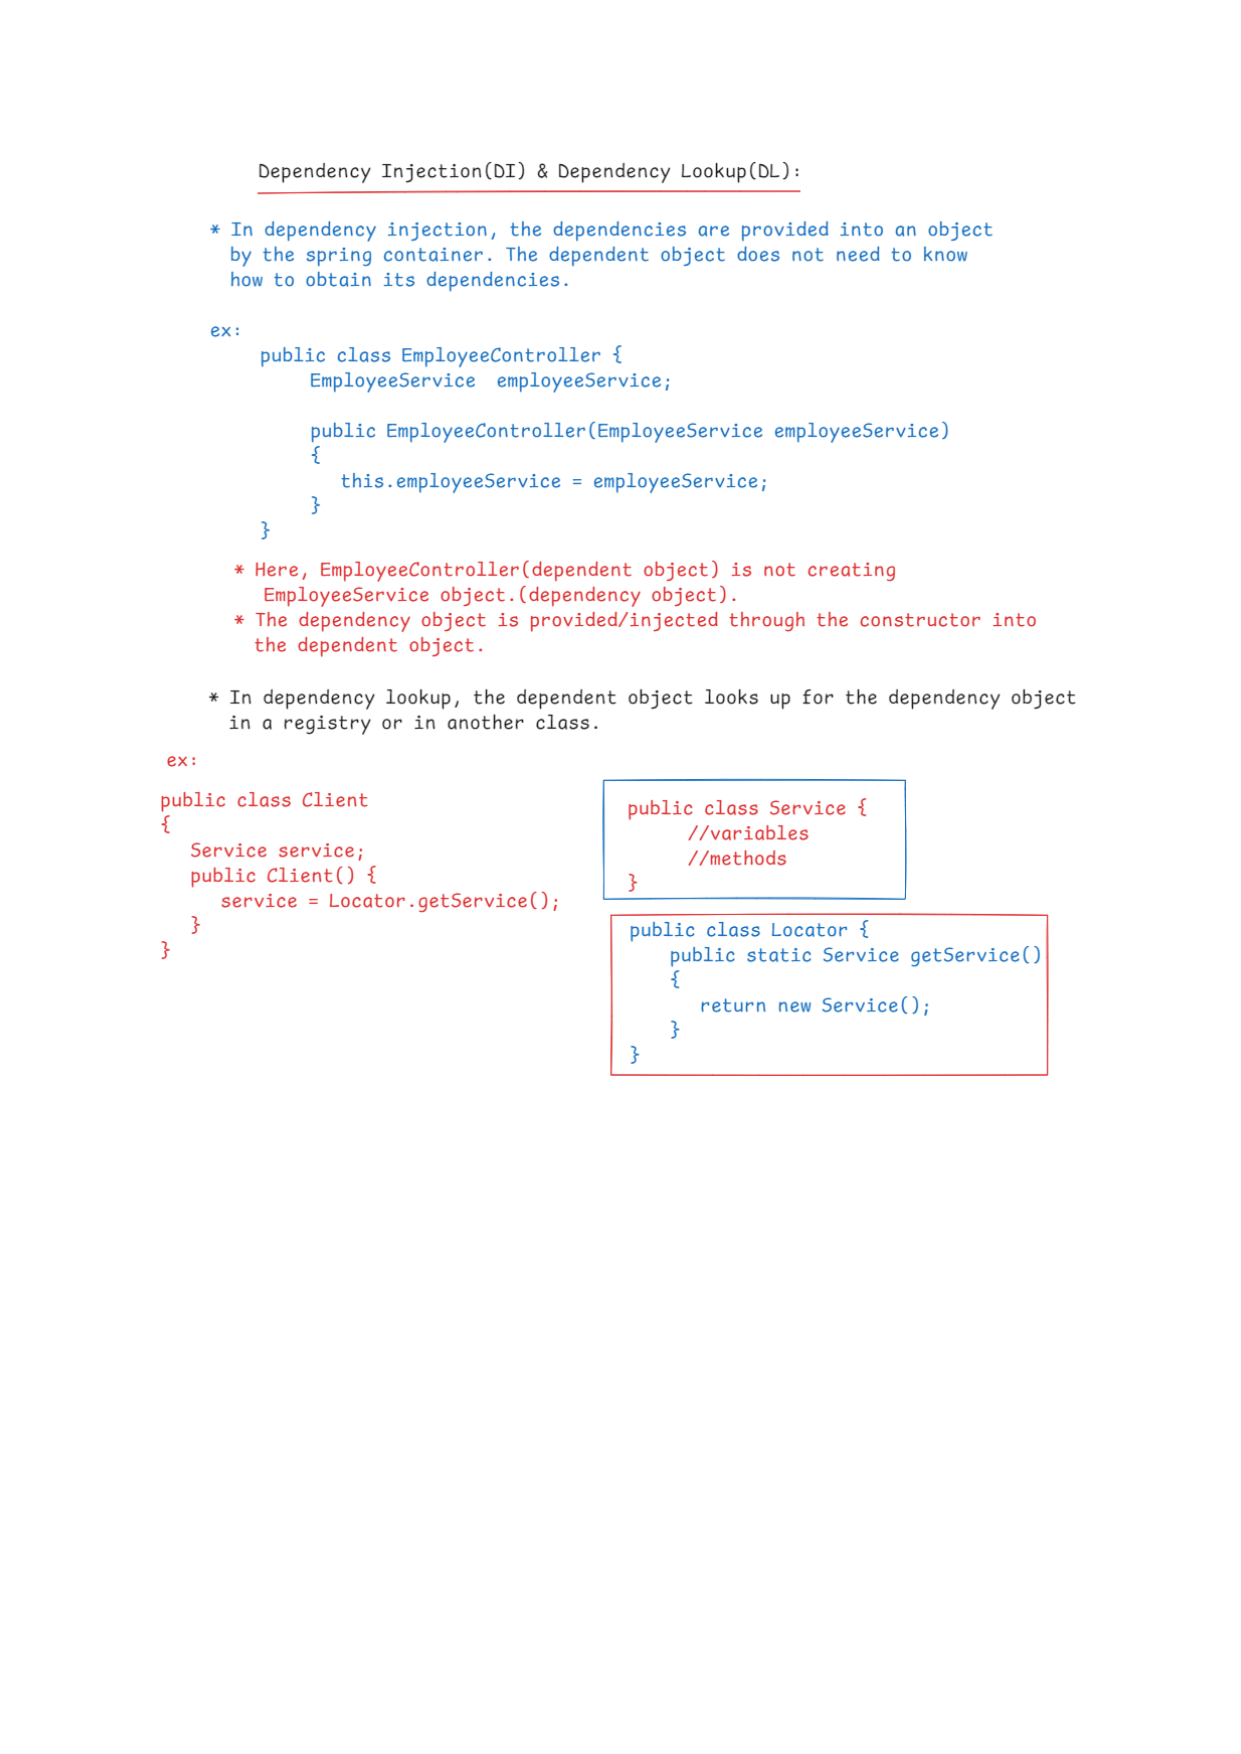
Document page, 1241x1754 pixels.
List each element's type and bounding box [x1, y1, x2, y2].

picture [150, 150, 1091, 1085]
